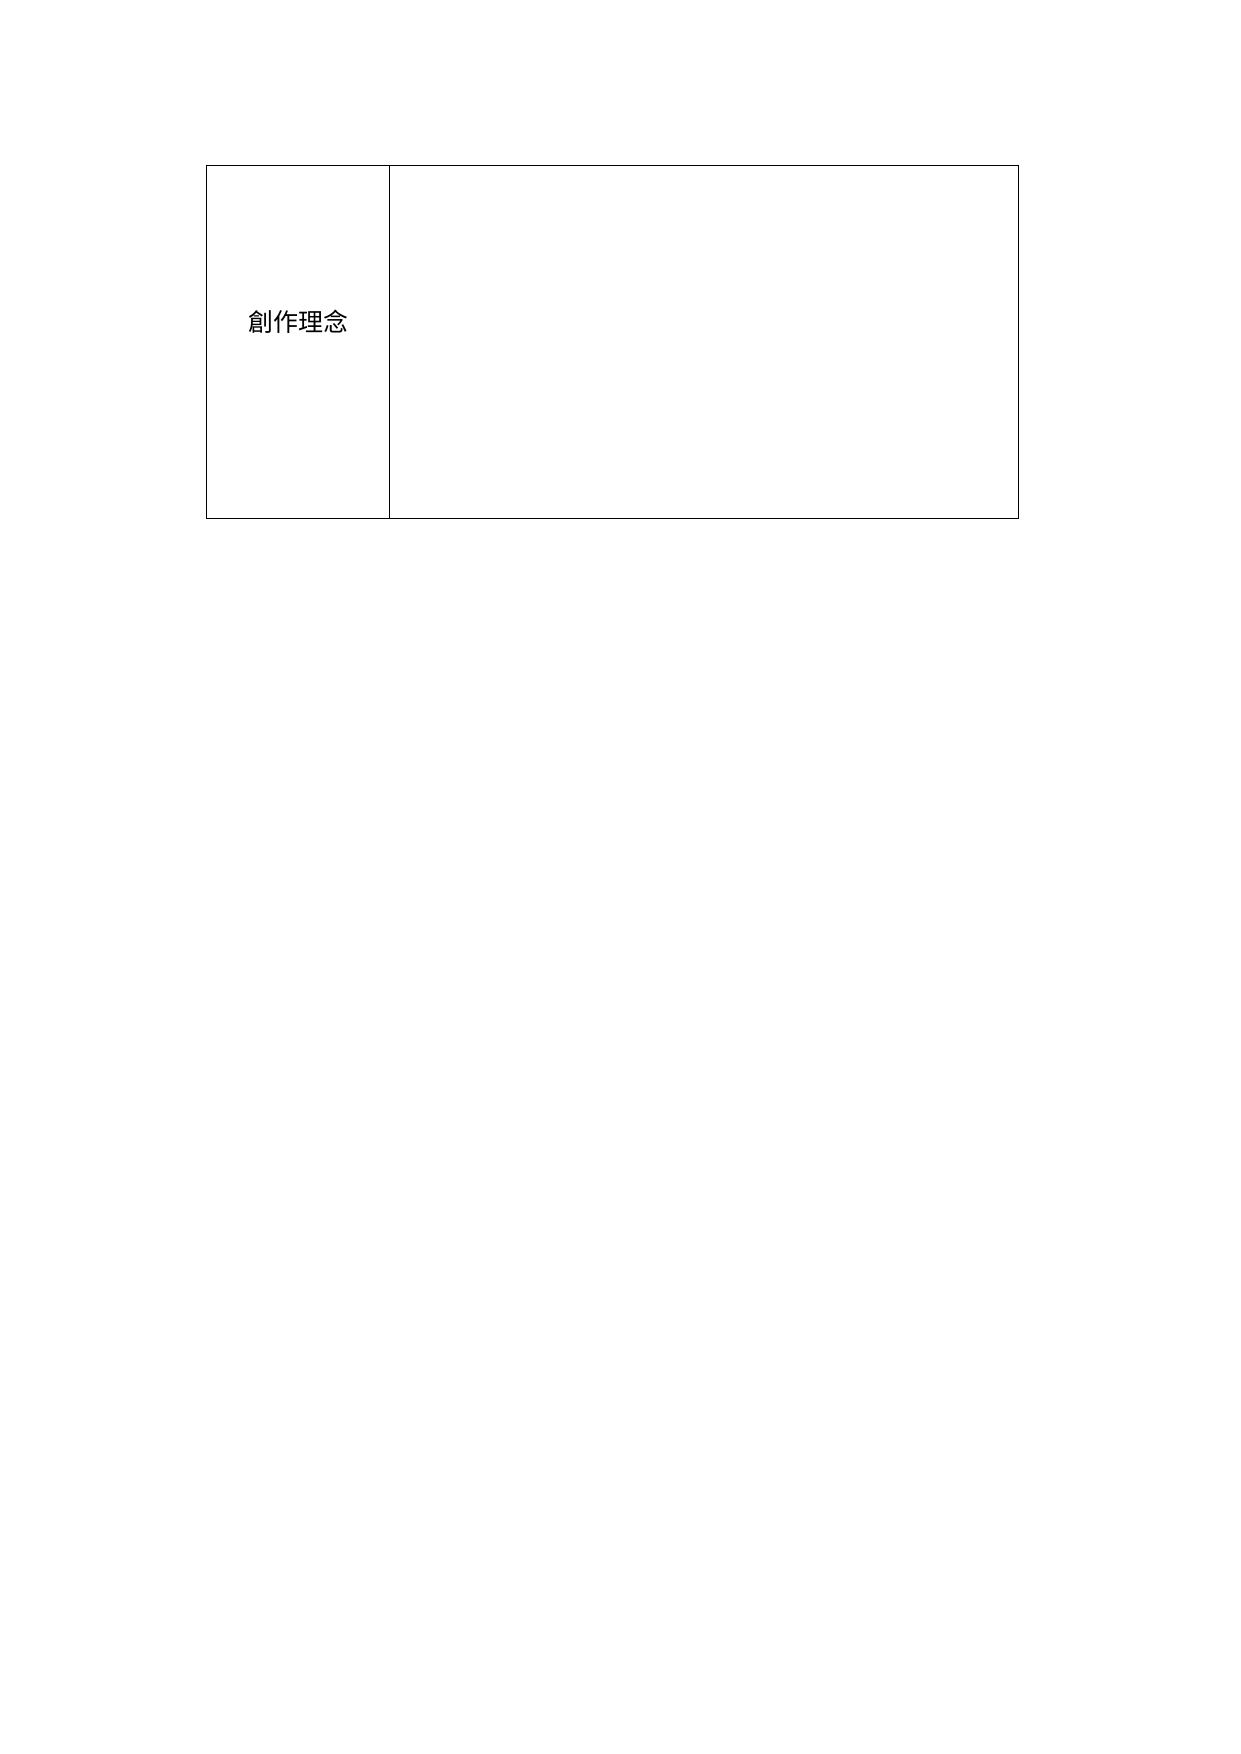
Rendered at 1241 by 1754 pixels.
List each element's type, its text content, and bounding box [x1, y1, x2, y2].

table_cell 創作理念 [207, 166, 389, 518]
table_cell [390, 166, 1018, 518]
